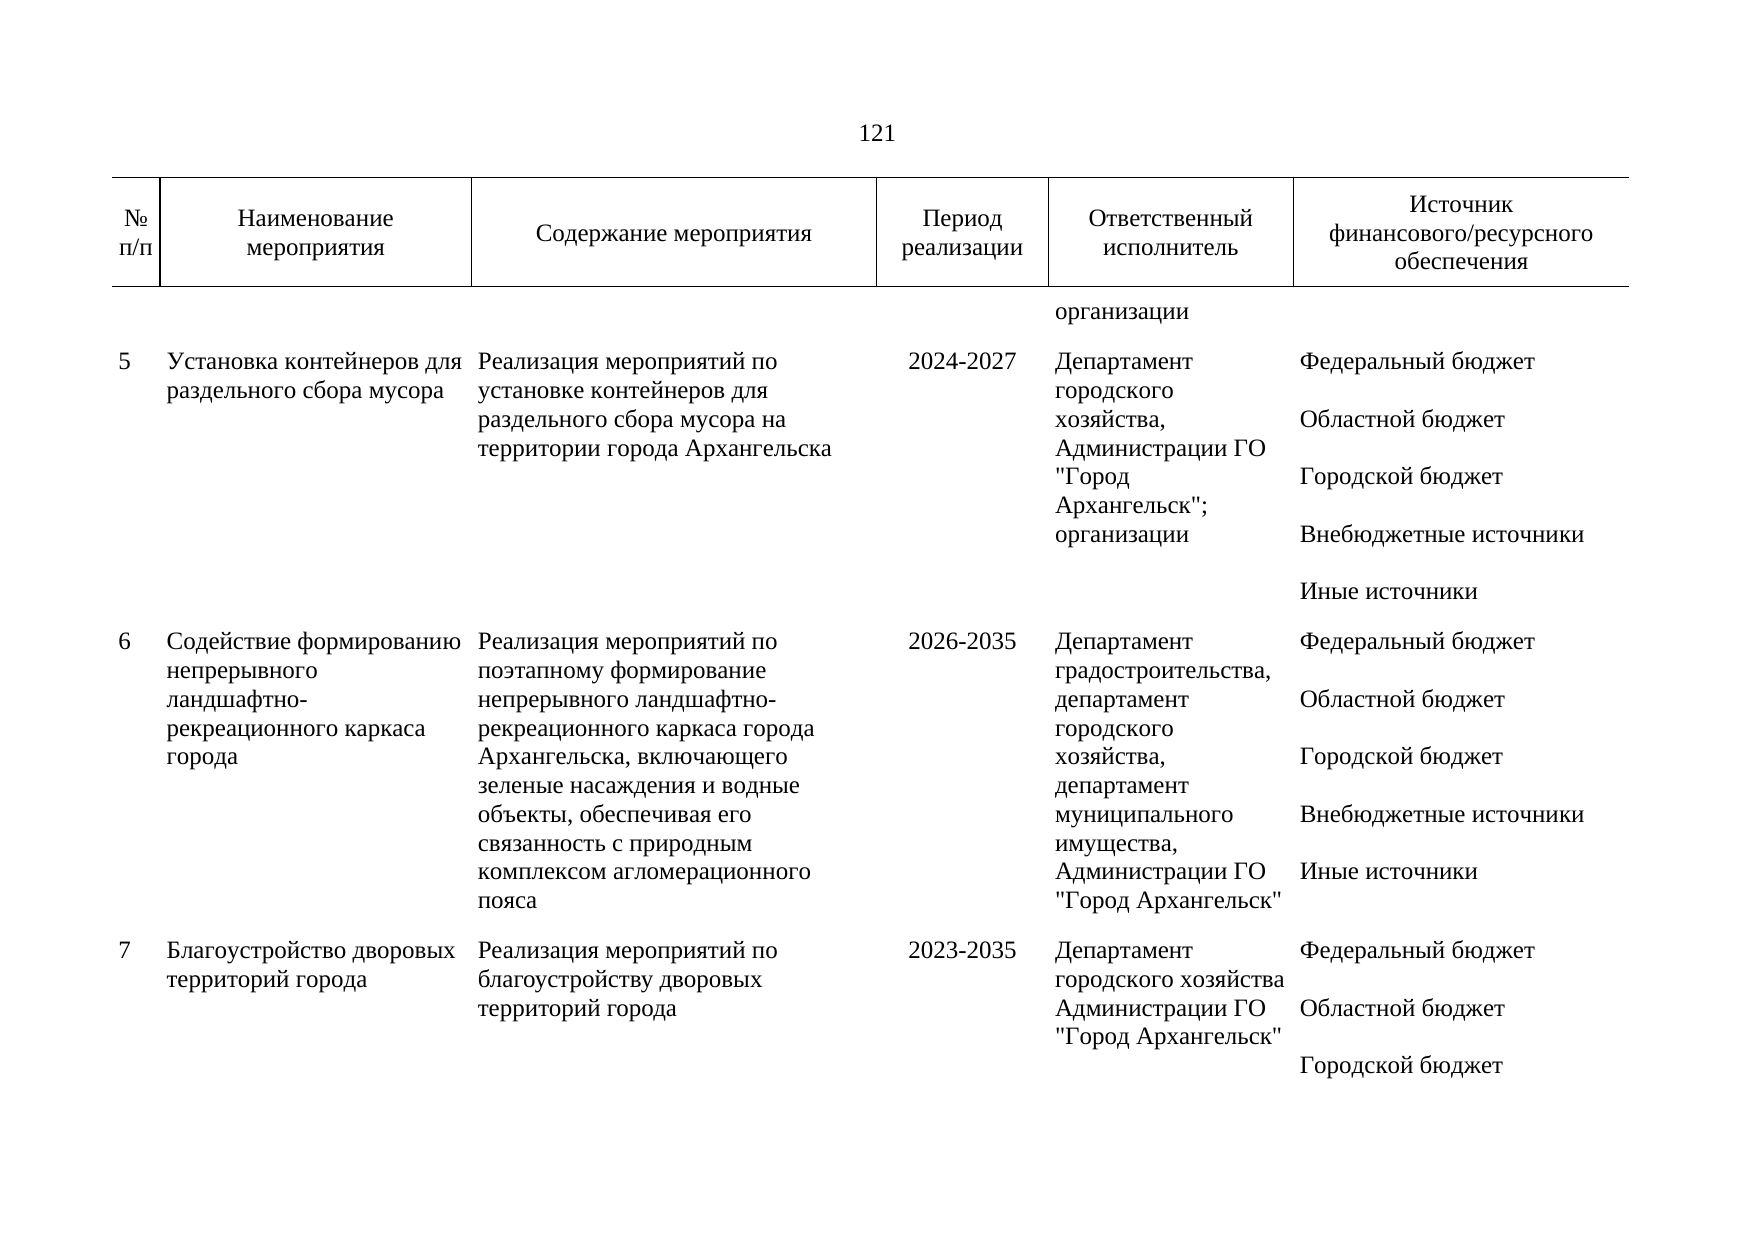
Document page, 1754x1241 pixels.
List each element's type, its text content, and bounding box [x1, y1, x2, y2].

table_header Период реализации [877, 178, 1048, 286]
table_header Ответственный исполнитель [1049, 178, 1293, 286]
table_header Наименование мероприятия [161, 178, 471, 286]
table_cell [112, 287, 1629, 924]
table_header Содержание мероприятия [472, 178, 876, 286]
table_header Источник финансового/ресурсного обеспечения [1294, 178, 1629, 286]
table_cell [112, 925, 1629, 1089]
table_header № п/п [112, 178, 159, 286]
